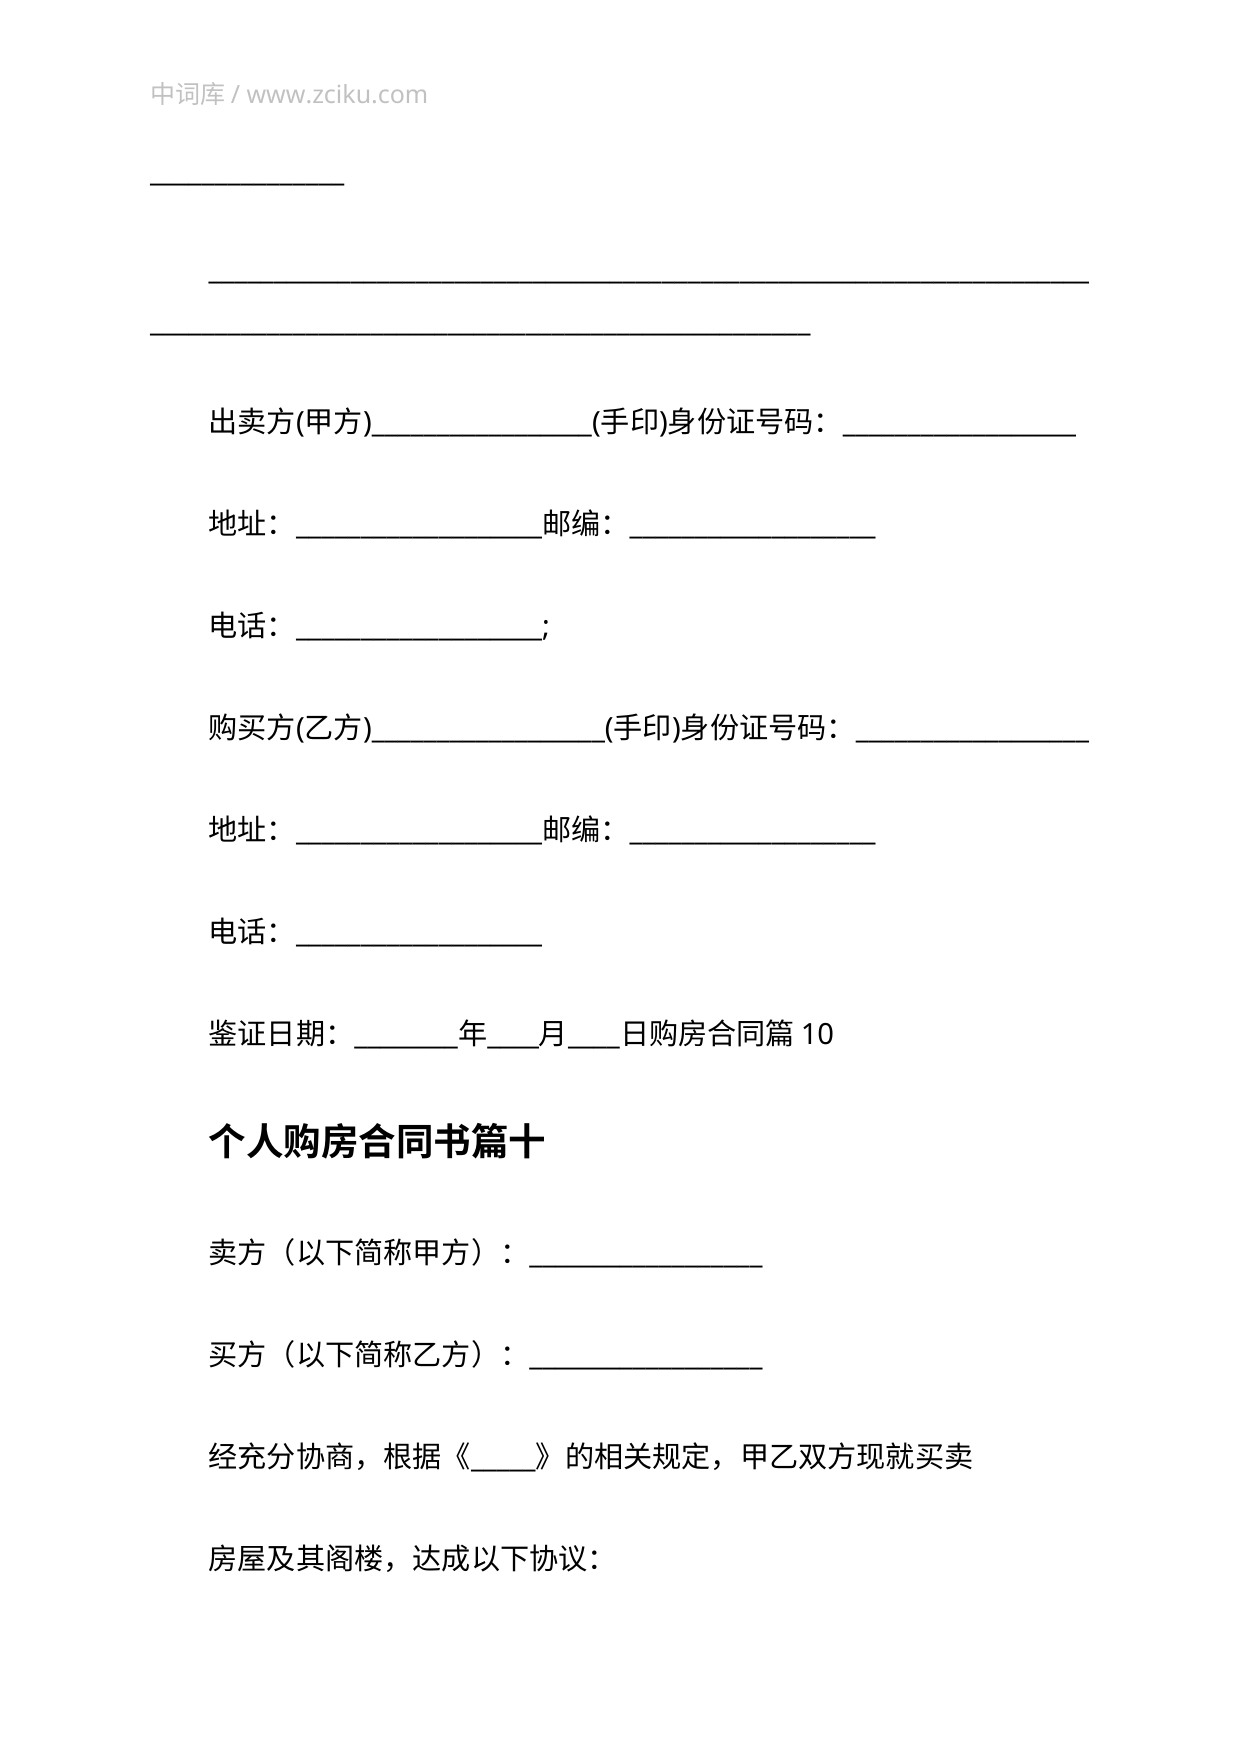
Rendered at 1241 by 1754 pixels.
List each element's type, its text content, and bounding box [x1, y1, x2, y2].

text 电话：___________________ [150, 908, 1090, 951]
text 买方（以下简称乙方）：__________________ [150, 1332, 1090, 1374]
text 卖方（以下简称甲方）：__________________ [150, 1230, 1090, 1272]
text 地址：___________________邮编：___________________ [150, 806, 1090, 849]
text 购买方(乙方)__________________(手印)身份证号码：__________________ [150, 704, 1090, 747]
text 经充分协商，根据《_____》的相关规定，甲乙双方现就买卖 [150, 1434, 1090, 1476]
text 鉴证日期：________年____月____日购房合同篇10 [150, 1010, 1090, 1053]
text 地址：___________________邮编：___________________ [150, 500, 1090, 543]
text 出卖方(甲方)_________________(手印)身份证号码：__________________ [150, 398, 1090, 441]
text 个人购房合同书篇十 [150, 1112, 1090, 1167]
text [150, 150, 1090, 190]
text 电话：___________________; [150, 602, 1090, 645]
text _______________________________________________________________________________________________________________________ [150, 248, 1090, 340]
text 房屋及其阁楼，达成以下协议： [150, 1536, 1090, 1578]
